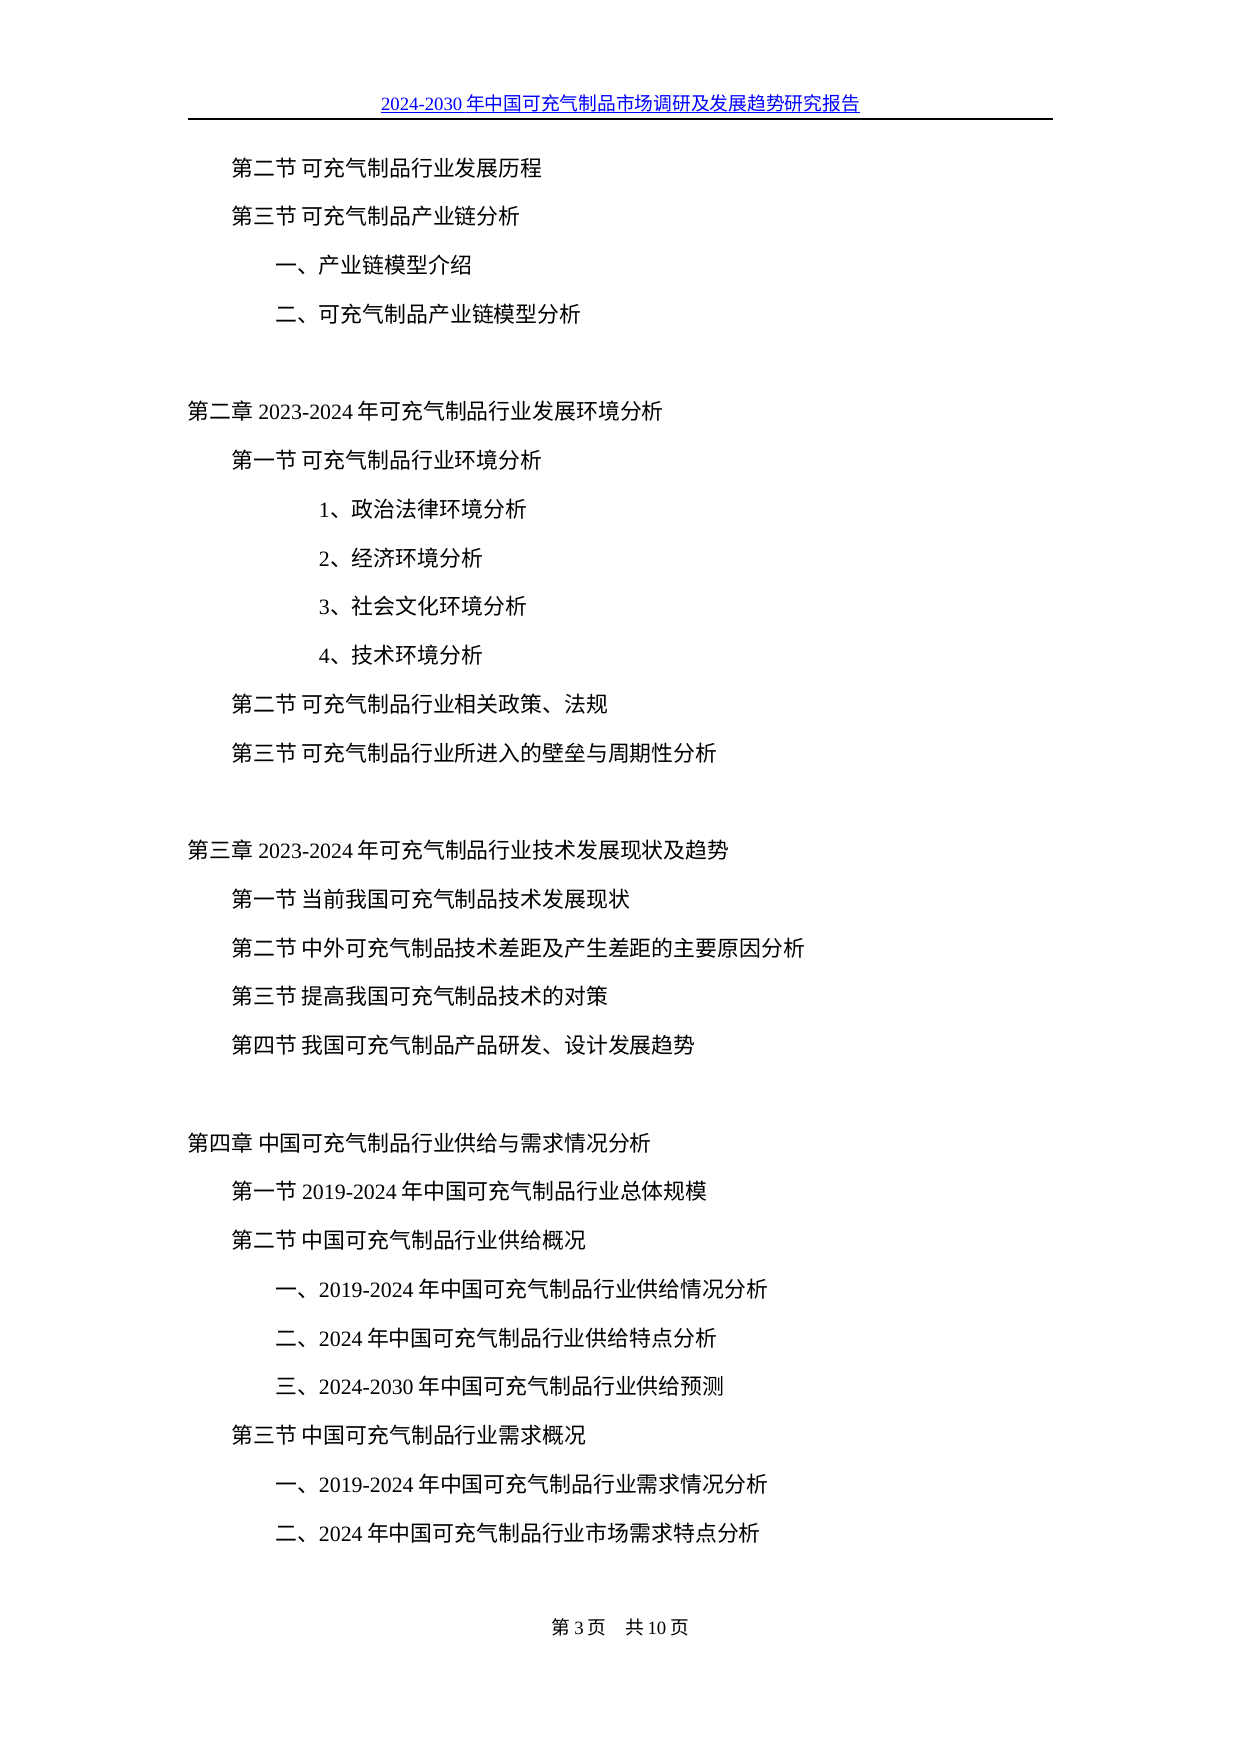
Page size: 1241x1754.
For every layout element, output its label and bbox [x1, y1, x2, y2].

text [187, 150, 1053, 1548]
